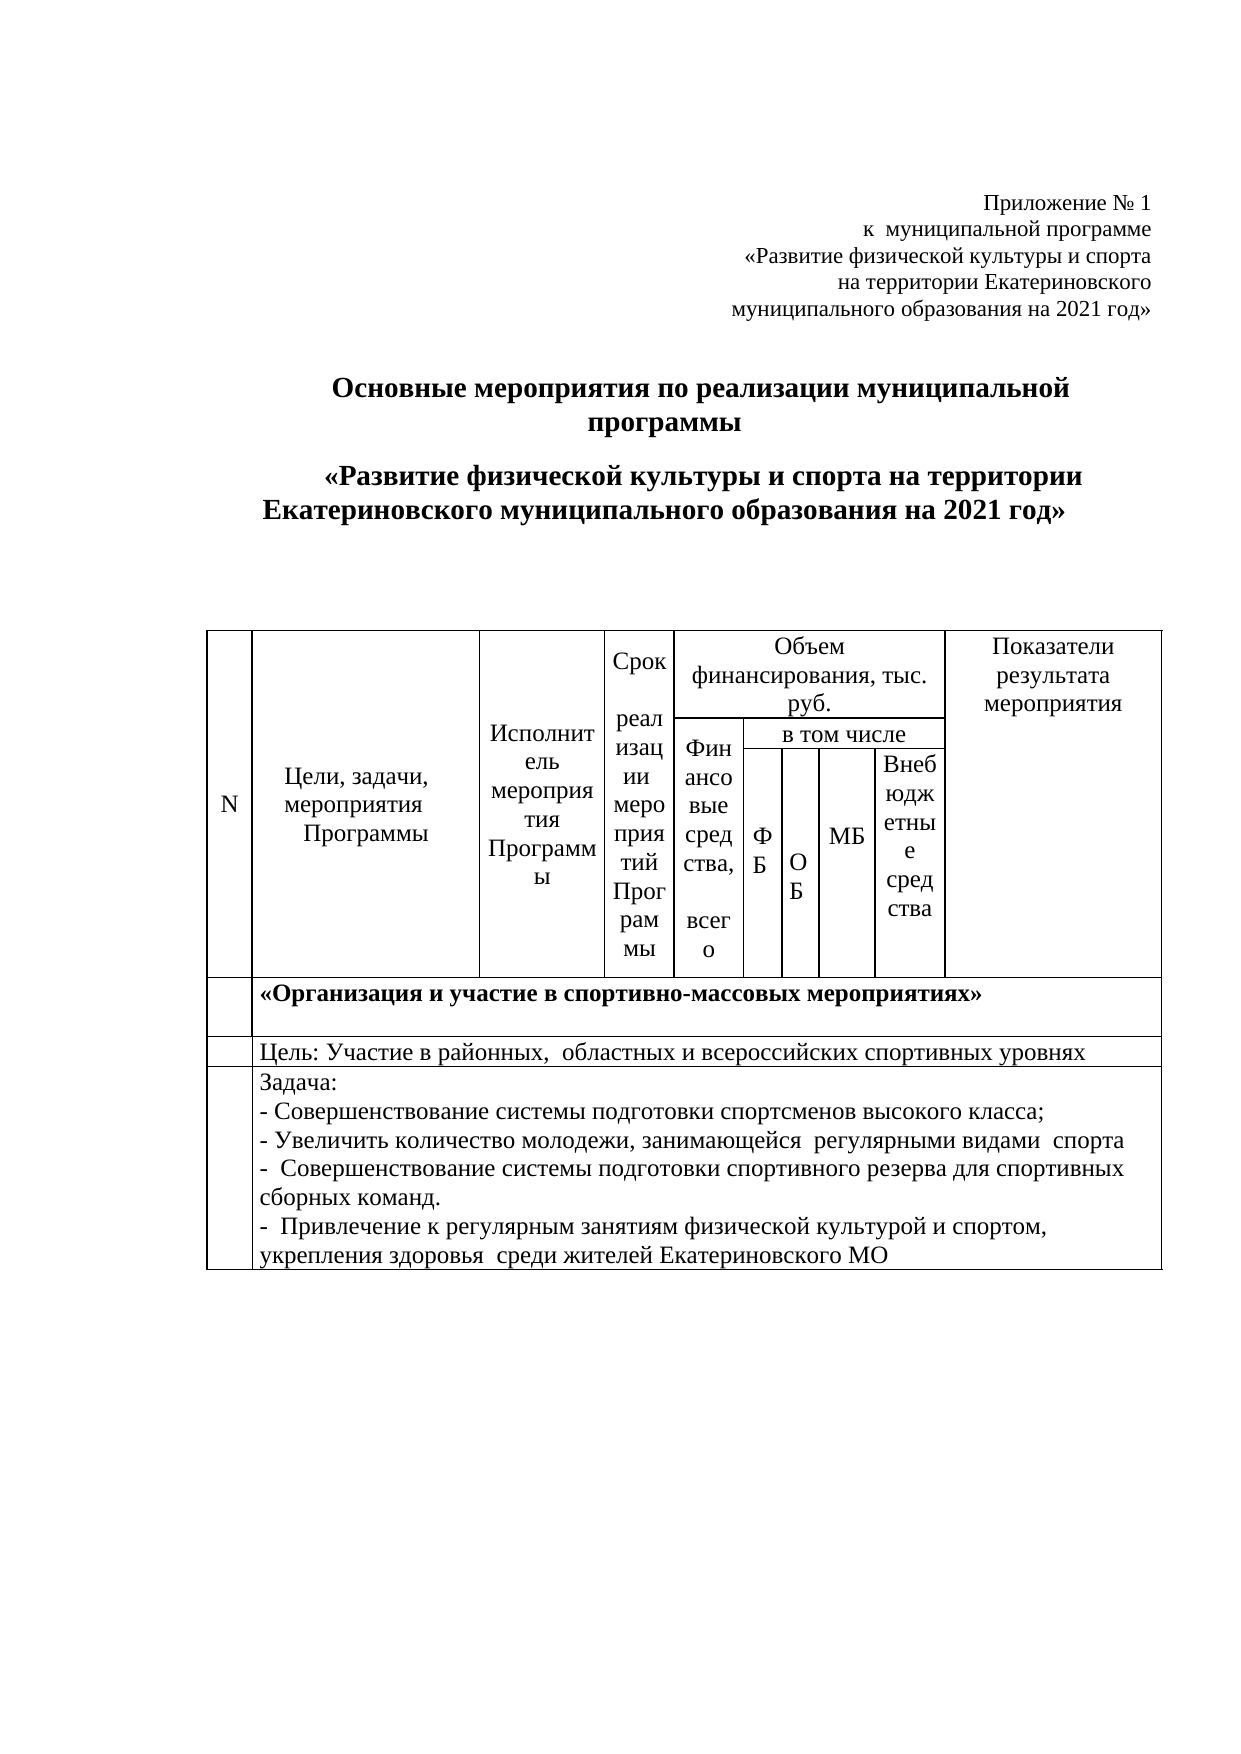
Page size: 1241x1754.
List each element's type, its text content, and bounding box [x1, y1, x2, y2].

table_header Показатели результата мероприятия [946, 631, 1161, 717]
table_header Цели, задачи, мероприятия Программы [253, 631, 479, 977]
table_cell Задача: - Совершенствование системы подготовки спортсменов высокого класса; - Увеличить количество молодежи, занимающейся регулярными видами спорта - Совершенствование системы подготовки спортивного резерва для спортивных сборных команд. - Привлечение к регулярным занятиям физической культурой и спортом, укрепления здоровья среди жителей Екатериновского МО [253, 1067, 1161, 1268]
table_cell [208, 1067, 252, 1268]
table_cell [208, 978, 251, 1036]
text «Развитие физической культуры и спорта на территории Екатериновского муниципального образования на 2021 год» [177, 458, 1152, 526]
text Приложение № 1 [177, 189, 1152, 216]
table_cell ФБ [744, 749, 781, 977]
text муниципального образования на 2021 год» [177, 294, 1152, 321]
text на территории Екатериновского [177, 268, 1152, 294]
table_header Объем финансирования, тыс. руб. [675, 631, 944, 717]
table_cell Финансовые средства, всего [675, 719, 743, 977]
table_cell [208, 1037, 252, 1066]
text к муниципальной программе [177, 216, 1152, 242]
text «Развитие физической культуры и спорта [177, 242, 1152, 268]
text Основные мероприятия по реализации муниципальной программы [177, 371, 1152, 438]
table_header N [208, 631, 251, 977]
table_cell МБ [820, 749, 874, 977]
table_cell ОБ [783, 749, 818, 977]
table_cell [946, 717, 1161, 977]
table_header Срок реализации мероприятий Программы [605, 631, 673, 977]
table_cell Цель: Участие в районных, областных и всероссийских спортивных уровнях [253, 1037, 1161, 1066]
table_cell в том числе [744, 719, 944, 748]
table_cell «Организация и участие в спортивно-массовых мероприятиях» [253, 978, 1161, 1036]
table_cell Внебюджетные средства [876, 749, 944, 977]
table_header Исполнитель мероприятия Программы [480, 631, 604, 977]
